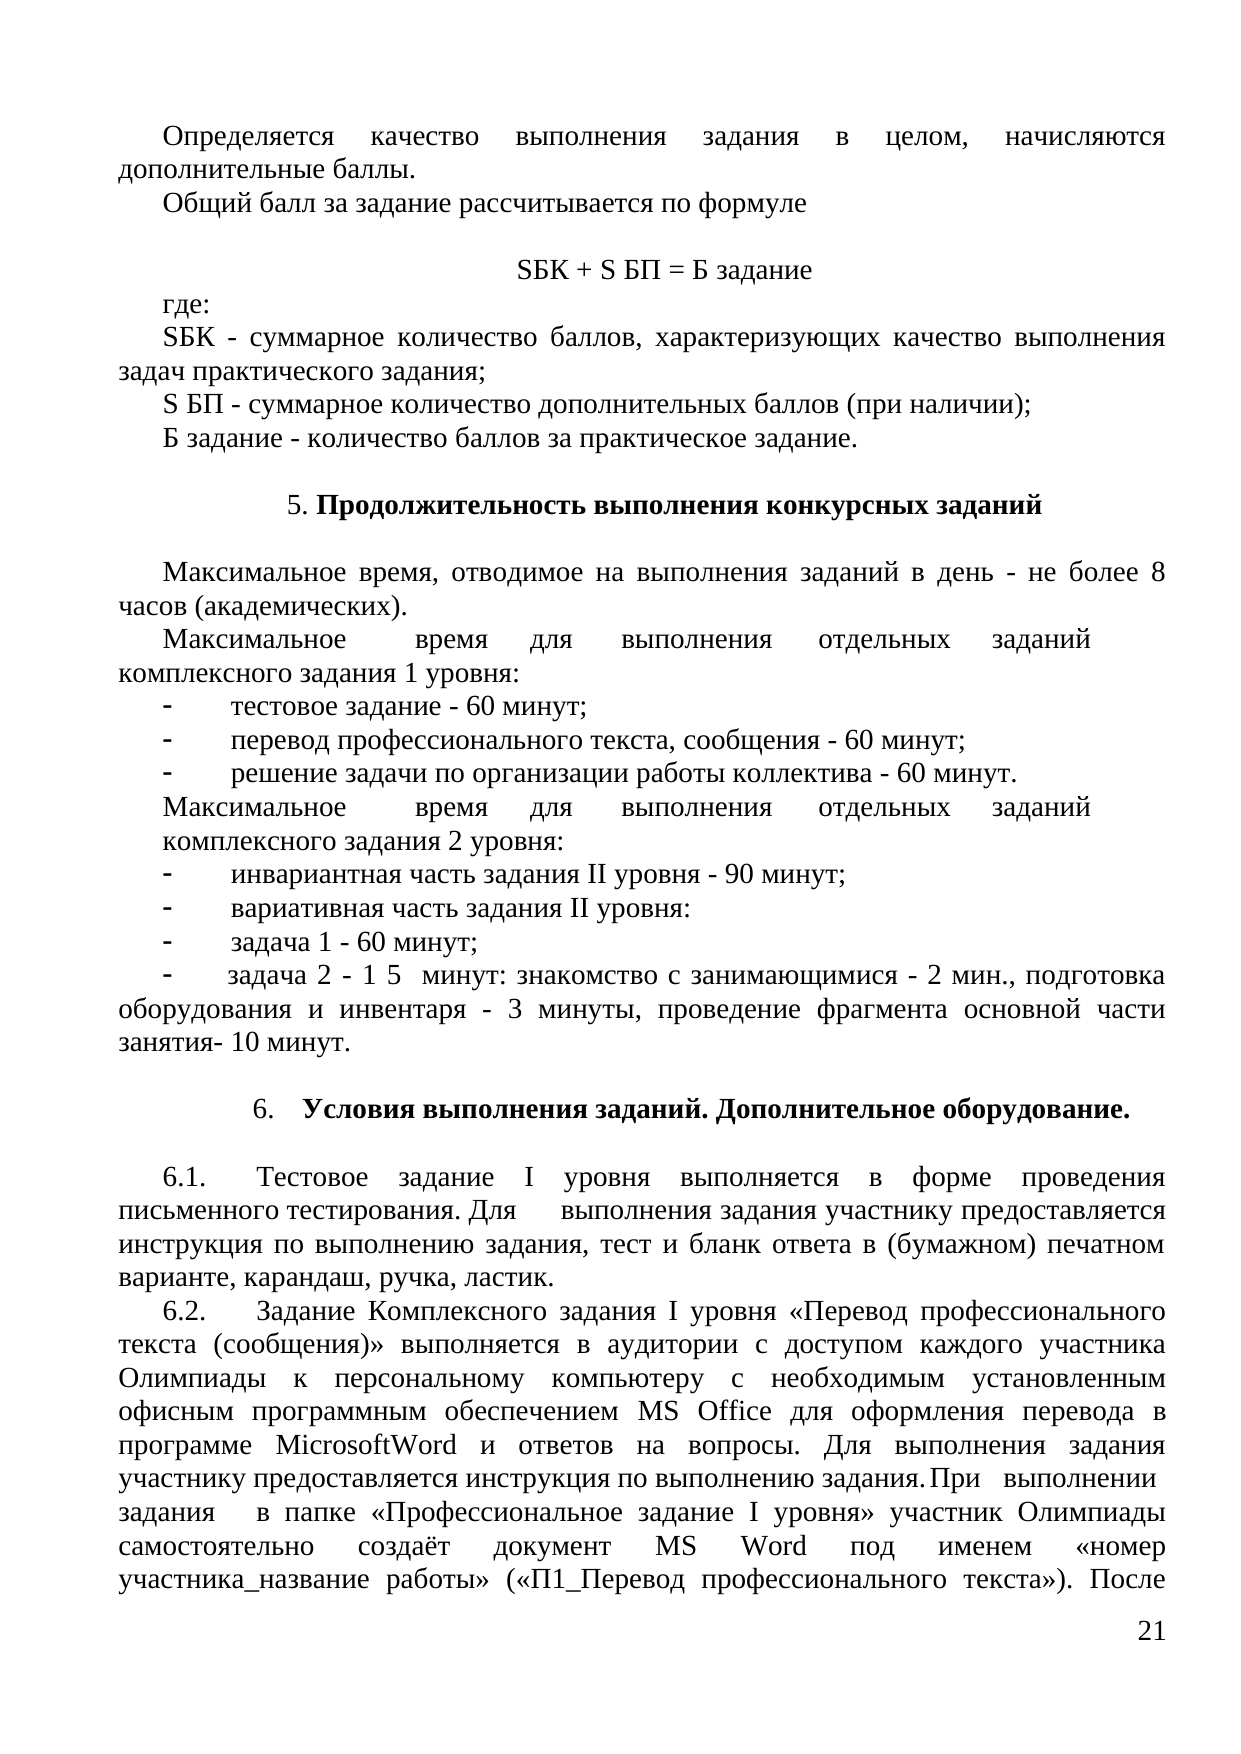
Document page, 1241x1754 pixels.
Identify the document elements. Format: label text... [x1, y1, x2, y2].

text Б задание - количество баллов за практическое задание. [118, 420, 1167, 453]
text Максимальное время для выполнения отдельных заданий комплексного задания 1 уровня: [118, 621, 1167, 688]
text Определяется качество выполнения задания в целом, начисляются дополнительные баллы. [118, 118, 1167, 185]
text комплексного задания 2 уровня: [118, 823, 1167, 856]
text Максимальное время для выполнения отдельных заданий [118, 789, 1167, 823]
list Тестовое задание I уровня выполняется в форме проведения письменного тестирования. Для выполнения задания участнику предоставляется инструкция по выполнению задания, тест и бланк ответа в (бумажном) печатном варианте, карандаш, ручка, ластик. [118, 1159, 1167, 1293]
list тестовое задание - 60 минут; [118, 688, 1167, 722]
text SБК - суммарное количество баллов, характеризующих качество выполнения задач практического задания; [118, 319, 1167, 386]
list вариативная часть задания II уровня: [118, 890, 1167, 924]
list Условия выполнения заданий. Дополнительное оборудование. [172, 1092, 1167, 1125]
list перевод профессионального текста, сообщения - 60 минут; [118, 722, 1167, 756]
text S БП - суммарное количество дополнительных баллов (при наличии); [118, 386, 1167, 420]
text Общий балл за задание рассчитывается по формуле [118, 185, 1167, 219]
list Продолжительность выполнения конкурсных заданий [118, 487, 1167, 521]
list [118, 1293, 1167, 1595]
list задача 1 - 60 минут; [118, 924, 1167, 957]
text Максимальное время, отводимое на выполнения заданий в день - не более 8 часов (академических). [118, 554, 1167, 621]
list задача 2-15 минут: знакомство с занимающимися - 2 мин., подготовка оборудования и инвентаря - 3 минуты, проведение фрагмента основной части занятия- 10 минут. [118, 957, 1167, 1058]
text SБК + S БП = Б задание [118, 252, 1167, 286]
text где: [118, 286, 1167, 319]
list инвариантная часть задания II уровня - 90 минут; [118, 856, 1167, 890]
list решение задачи по организации работы коллектива - 60 минут. [118, 756, 1167, 789]
